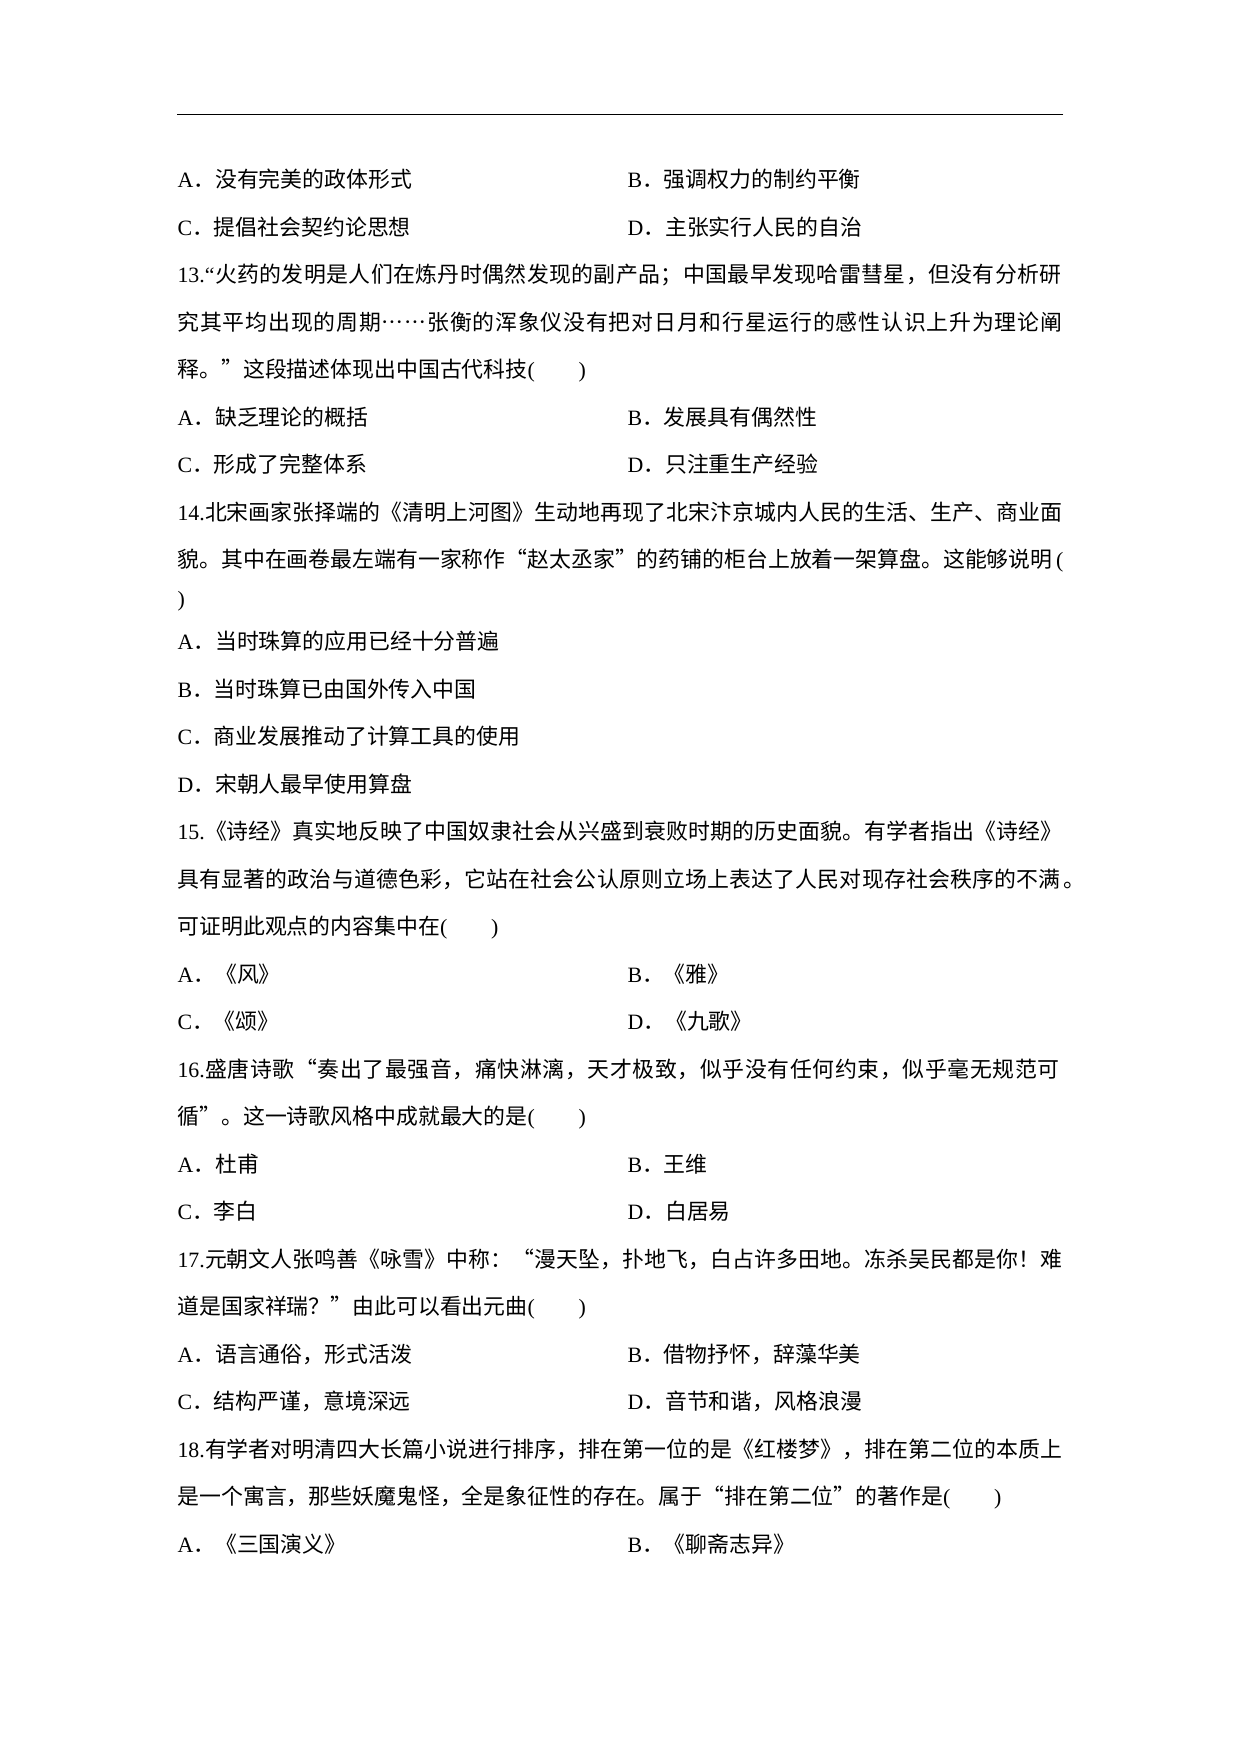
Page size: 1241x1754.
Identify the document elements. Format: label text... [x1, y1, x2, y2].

text A．语言通俗，形式活泼 B．借物抒怀，辞藻华美 [177, 1337, 1063, 1368]
text 13.“火药的发明是人们在炼丹时偶然发现的副产品；中国最早发现哈雷彗星，但没有分析研究其平均出现的周期……张衡的浑象仪没有把对日月和行星运行的感性认识上升为理论阐释。”这段描述体现出中国古代科技( ) [177, 257, 1063, 384]
text C．提倡社会契约论思想 D．主张实行人民的自治 [177, 209, 1063, 241]
text C．形成了完整体系 D．只注重生产经验 [177, 447, 1063, 479]
text C．商业发展推动了计算工具的使用 [177, 719, 1063, 751]
text 18.有学者对明清四大长篇小说进行排序，排在第一位的是《红楼梦》，排在第二位的本质上是一个寓言，那些妖魔鬼怪，全是象征性的存在。属于“排在第二位”的著作是( ) [177, 1432, 1063, 1511]
text 14.北宋画家张择端的《清明上河图》生动地再现了北宋汴京城内人民的生活、生产、商业面貌。其中在画卷最左端有一家称作“赵太丞家”的药铺的柜台上放着一架算盘。这能够说明( ) [177, 494, 1063, 611]
text A．《三国演义》 B．《聊斋志异》 [177, 1527, 1063, 1558]
text D．宋朝人最早使用算盘 [177, 767, 1063, 798]
text B．当时珠算已由国外传入中国 [177, 672, 1063, 703]
text A．缺乏理论的概括 B．发展具有偶然性 [177, 399, 1063, 431]
text A．杜甫 B．王维 [177, 1147, 1063, 1178]
text C．《颂》 D．《九歌》 [177, 1004, 1063, 1036]
text C．结构严谨，意境深远 D．音节和谐，风格浪漫 [177, 1384, 1063, 1416]
text A．《风》 B．《雅》 [177, 957, 1063, 988]
text 17.元朝文人张鸣善《咏雪》中称：“漫天坠，扑地飞，白占许多田地。冻杀吴民都是你！难道是国家祥瑞？”由此可以看出元曲( ) [177, 1242, 1063, 1321]
text 15.《诗经》真实地反映了中国奴隶社会从兴盛到衰败时期的历史面貌。有学者指出《诗经》具有显著的政治与道德色彩，它站在社会公认原则立场上表达了人民对现存社会秩序的不满。可证明此观点的内容集中在( ) [177, 814, 1063, 941]
text A．当时珠算的应用已经十分普遍 [177, 624, 1063, 656]
text C．李白 D．白居易 [177, 1194, 1063, 1226]
text 16.盛唐诗歌“奏出了最强音，痛快淋漓，天才极致，似乎没有任何约束，似乎毫无规范可循”。这一诗歌风格中成就最大的是( ) [177, 1052, 1063, 1131]
text A．没有完美的政体形式 B．强调权力的制约平衡 [177, 162, 1063, 194]
